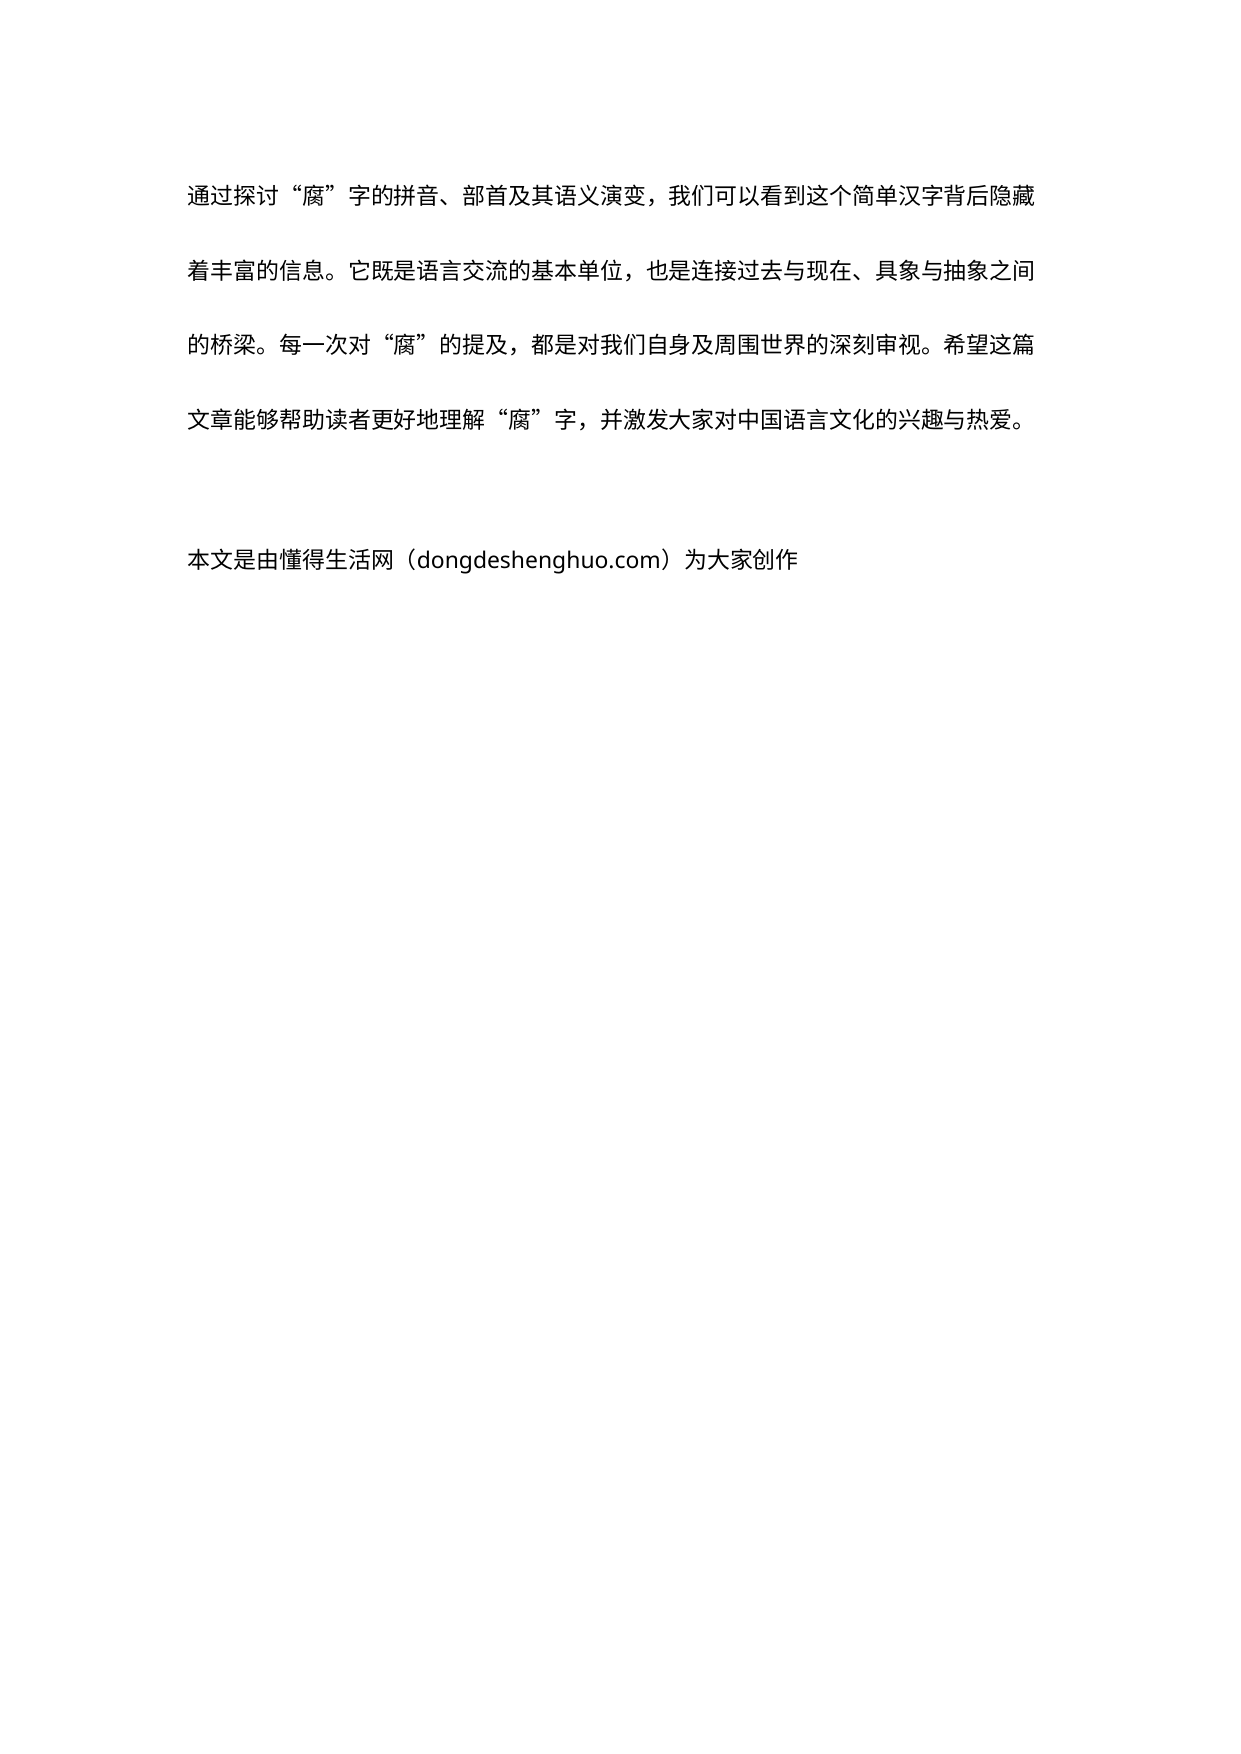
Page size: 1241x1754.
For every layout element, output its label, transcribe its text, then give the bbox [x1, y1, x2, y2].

text 本文是由懂得生活网（dongdeshenghuo.com）为大家创作 [187, 526, 1053, 591]
text 通过探讨“腐”字的拼音、部首及其语义演变，我们可以看到这个简单汉字背后隐藏着丰富的信息。它既是语言交流的基本单位，也是连接过去与现在、具象与抽象之间的桥梁。每一次对“腐”的提及，都是对我们自身及周围世界的深刻审视。希望这篇文章能够帮助读者更好地理解“腐”字，并激发大家对中国语言文化的兴趣与热爱。 [187, 162, 1053, 451]
